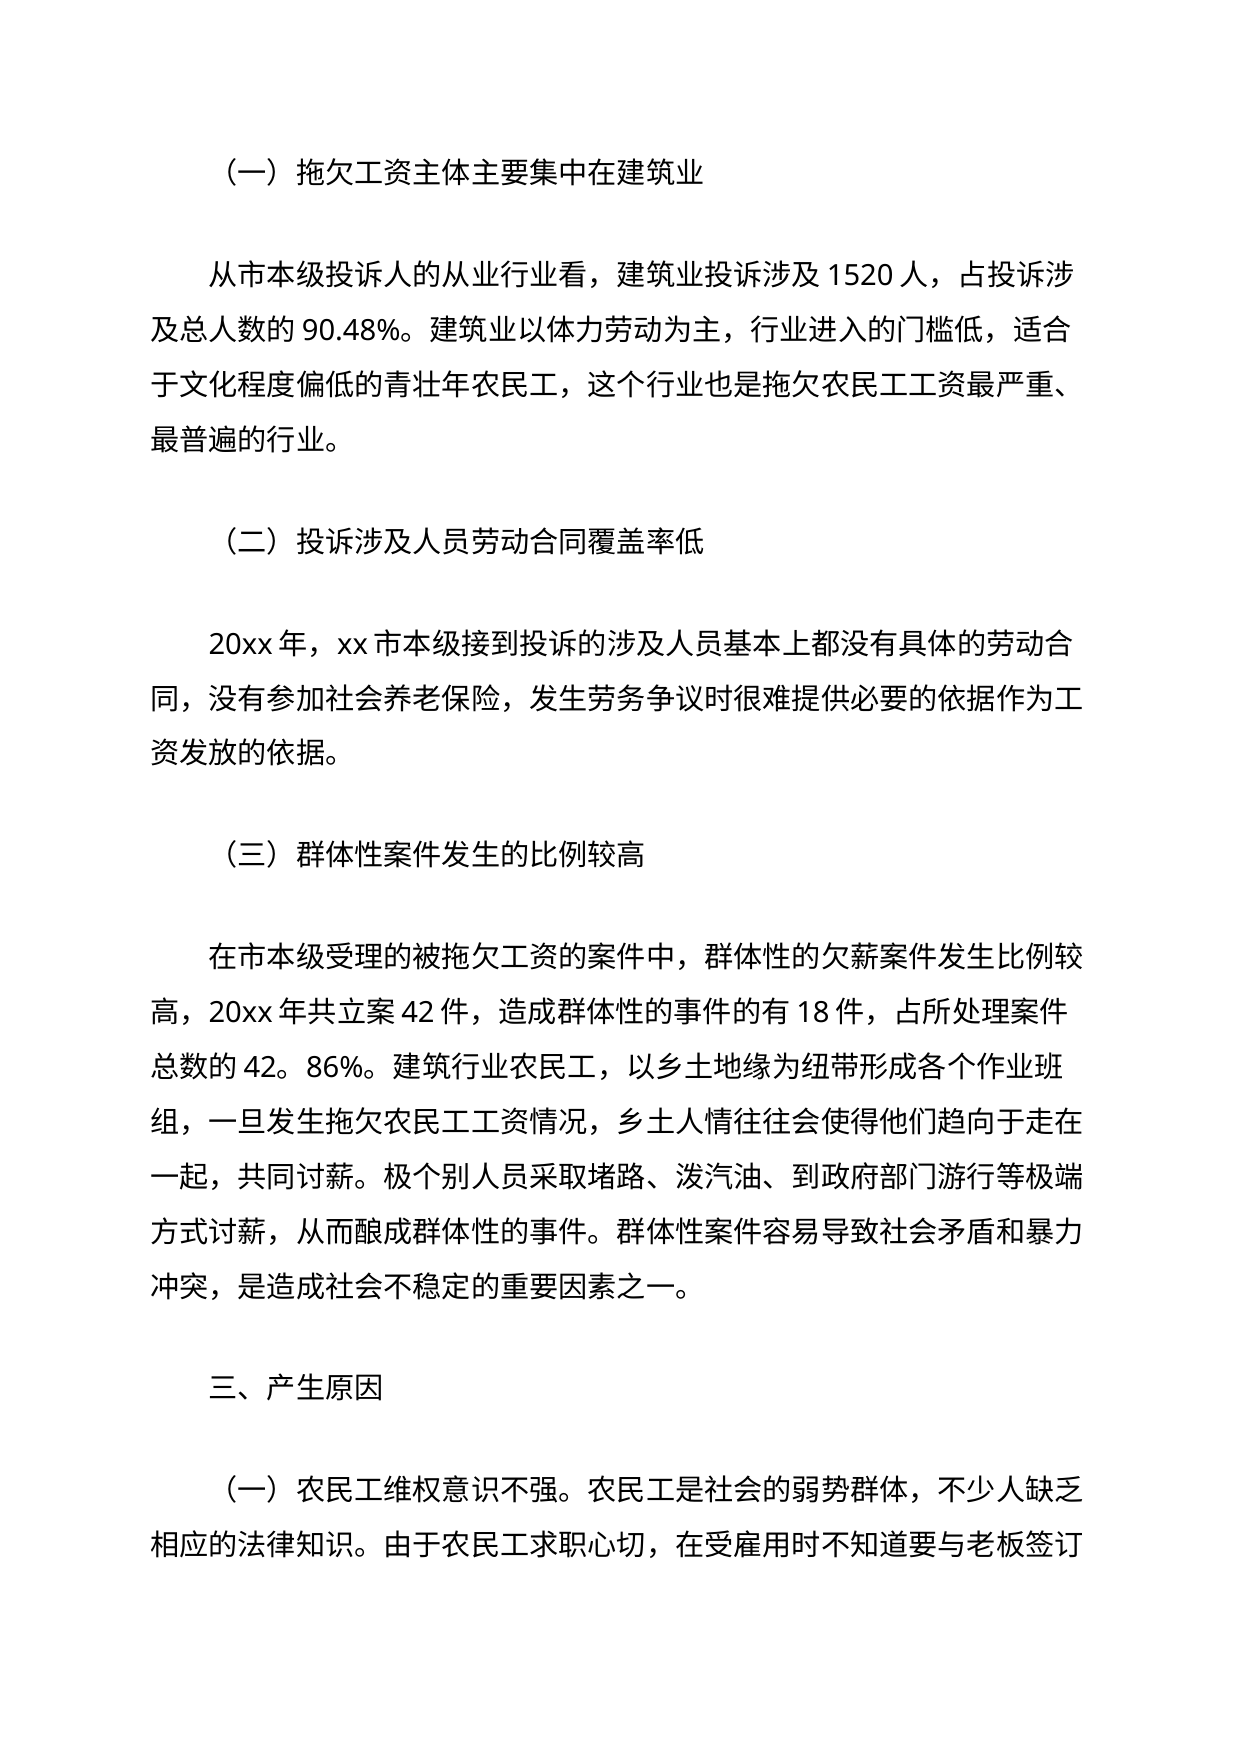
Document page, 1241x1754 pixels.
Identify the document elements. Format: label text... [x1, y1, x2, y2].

text 在市本级受理的被拖欠工资的案件中，群体性的欠薪案件发生比例较高，20xx年共立案42件，造成群体性的事件的有18件，占所处理案件总数的42。86%。建筑行业农民工，以乡土地缘为纽带形成各个作业班组，一旦发生拖欠农民工工资情况，乡土人情往往会使得他们趋向于走在一起，共同讨薪。极个别人员采取堵路、泼汽油、到政府部门游行等极端方式讨薪，从而酿成群体性的事件。群体性案件容易导致社会矛盾和暴力冲突，是造成社会不稳定的重要因素之一。 [150, 934, 1090, 1306]
text （二）投诉涉及人员劳动合同覆盖率低 [150, 518, 1090, 561]
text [150, 1467, 1090, 1564]
text 20xx年，xx市本级接到投诉的涉及人员基本上都没有具体的劳动合同，没有参加社会养老保险，发生劳务争议时很难提供必要的依据作为工资发放的依据。 [150, 620, 1090, 772]
text 从市本级投诉人的从业行业看，建筑业投诉涉及1520人，占投诉涉及总人数的90.48%。建筑业以体力劳动为主，行业进入的门槛低，适合于文化程度偏低的青壮年农民工，这个行业也是拖欠农民工工资最严重、最普遍的行业。 [150, 252, 1090, 459]
text （一）拖欠工资主体主要集中在建筑业 [150, 150, 1090, 192]
text 三、产生原因 [150, 1365, 1090, 1407]
text （三）群体性案件发生的比例较高 [150, 832, 1090, 874]
